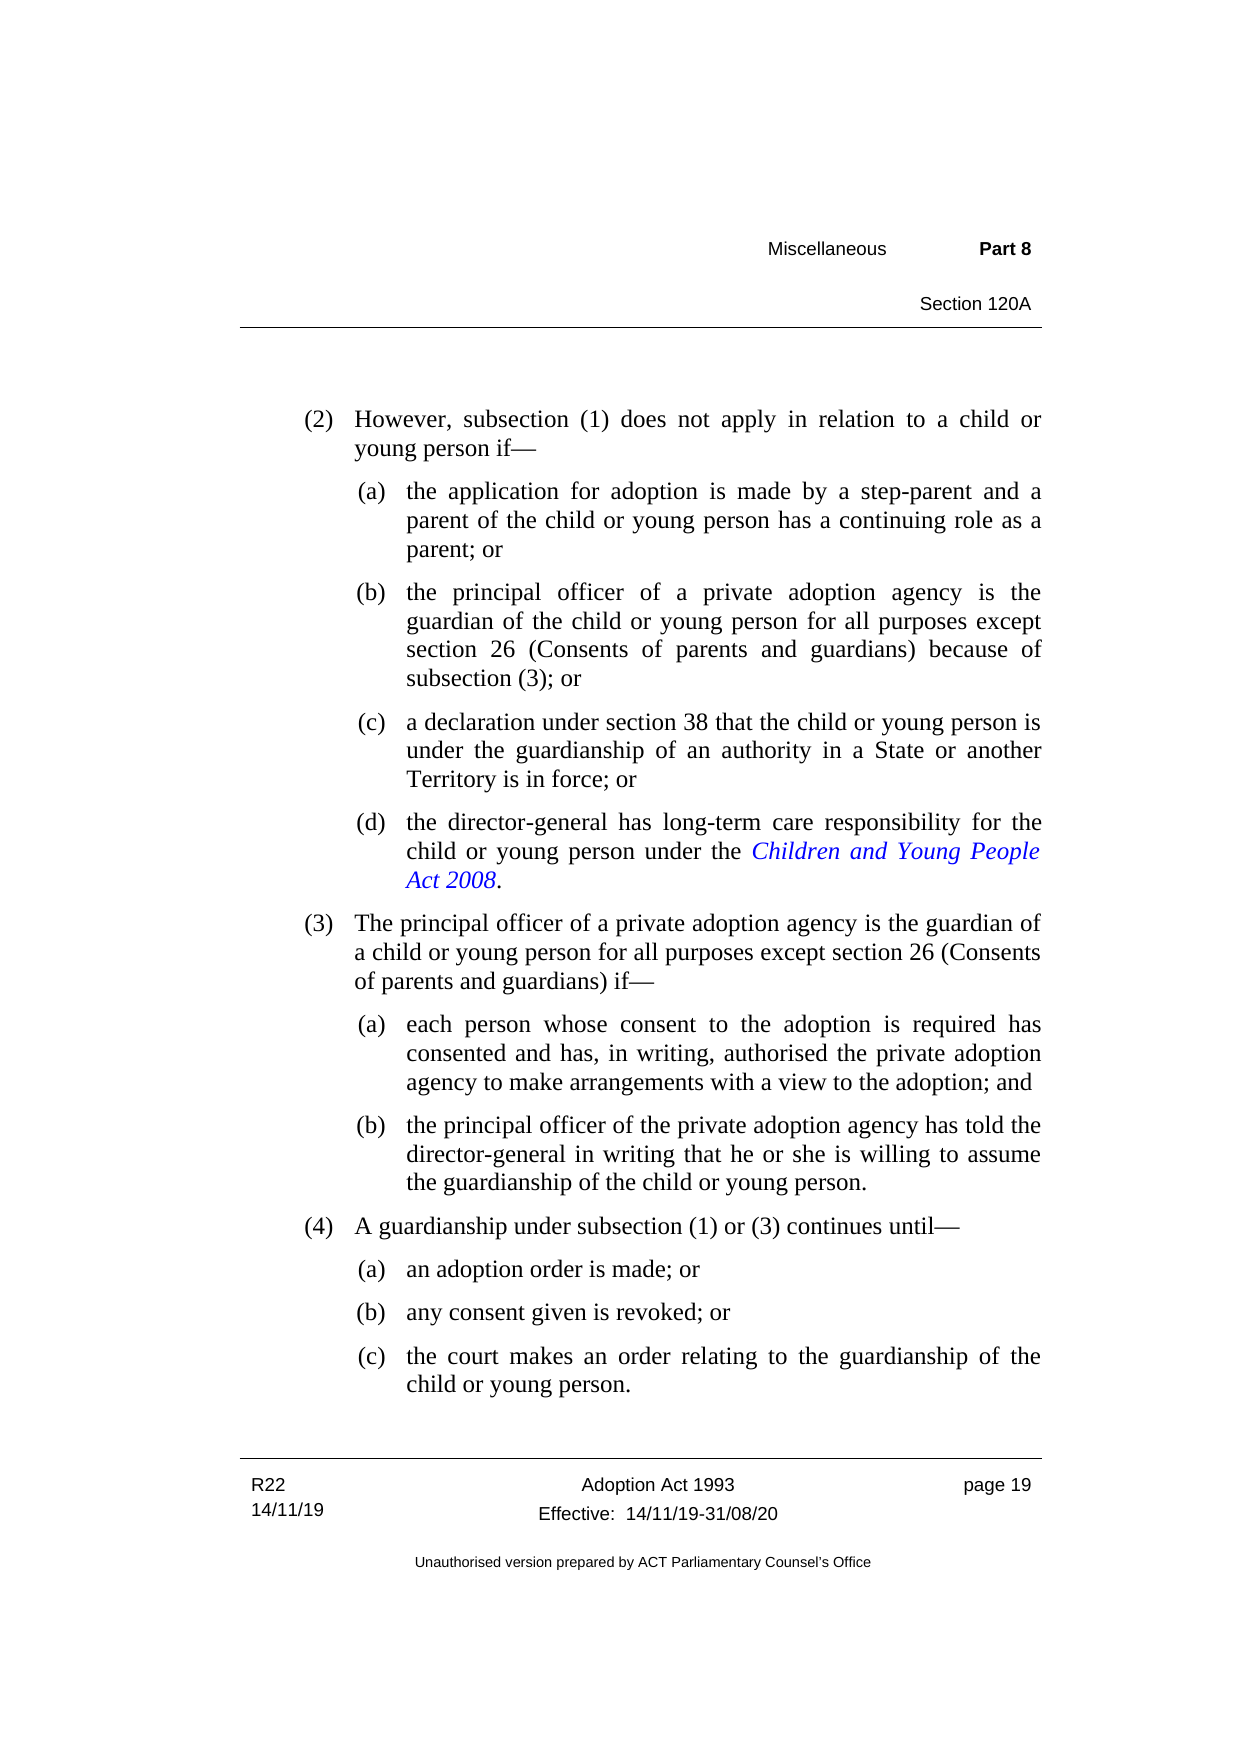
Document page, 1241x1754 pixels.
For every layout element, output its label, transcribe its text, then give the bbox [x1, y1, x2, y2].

text (a) an adoption order is made; or [239, 1254, 1042, 1283]
text (b) the principal officer of a private adoption agency is the guardian of the child or young person for all purposes except section 26 (Consents of parents and guardians) because of subsection (3); or [239, 577, 1042, 692]
text (a) each person whose consent to the adoption is required has consented and has, in writing, authorised the private adoption agency to make arrangements with a view to the adoption; and [239, 1009, 1042, 1095]
text (b) any consent given is revoked; or [239, 1297, 1042, 1326]
text (4) A guardianship under subsection (1) or (3) continues until— [239, 1211, 1042, 1239]
text (c) the court makes an order relating to the guardianship of the child or young person. [239, 1341, 1042, 1398]
text (c) a declaration under section 38 that the child or young person is under the guardianship of an authority in a State or another Territory is in force; or [239, 707, 1042, 793]
text (2) However, subsection (1) does not apply in relation to a child or young person if— [239, 404, 1042, 462]
text (d) the director-general has long-term care responsibility for the child or young person under the Children and Young People Act 2008. [239, 807, 1042, 894]
text (3) The principal officer of a private adoption agency is the guardian of a child or young person for all purposes except section 26 (Consents of parents and guardians) if— [239, 908, 1042, 994]
text (a) the application for adoption is made by a step-parent and a parent of the child or young person has a continuing role as a parent; or [239, 476, 1042, 562]
text (b) the principal officer of the private adoption agency has told the director-general in writing that he or she is willing to assume the guardianship of the child or young person. [239, 1110, 1042, 1196]
